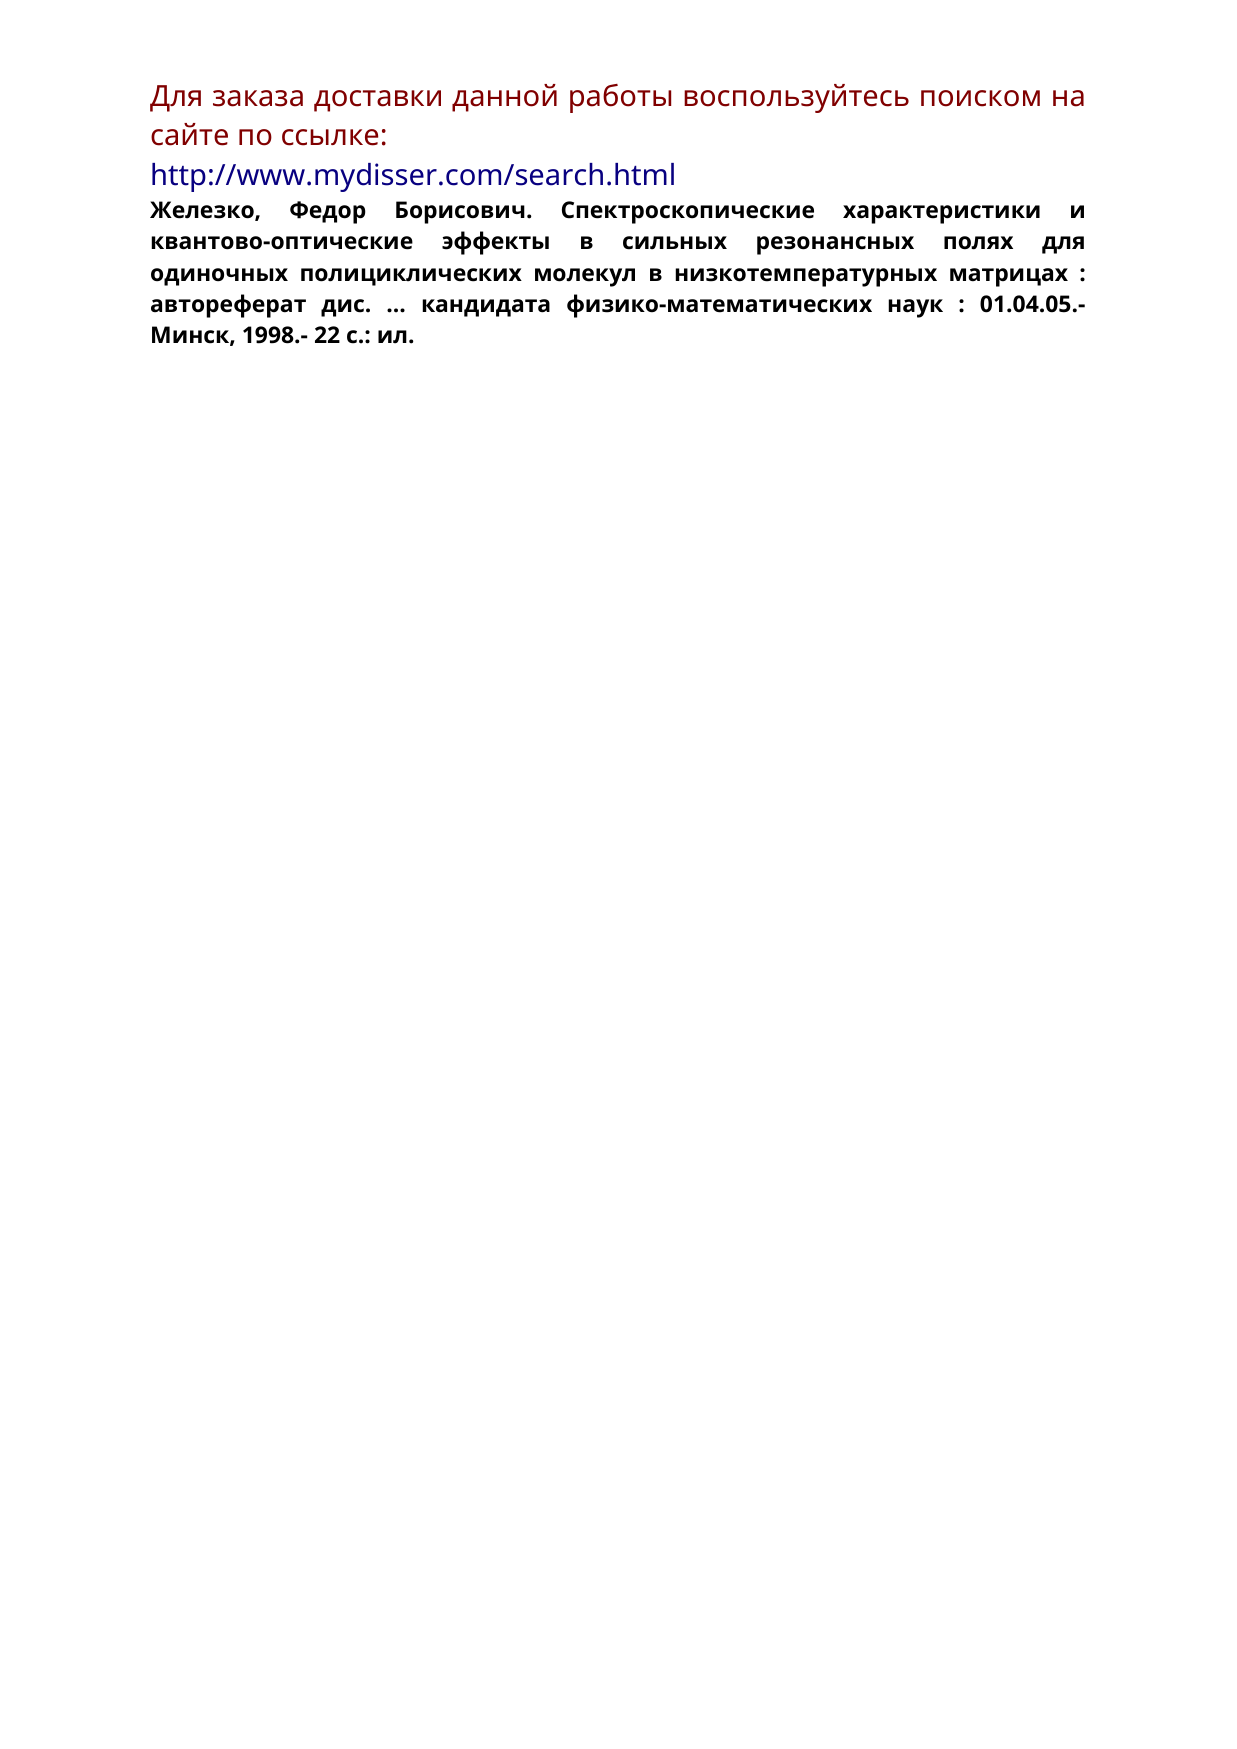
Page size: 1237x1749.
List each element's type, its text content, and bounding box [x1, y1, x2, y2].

text Железко, Федор Борисович. Спектроскопические характеристики и квантово-оптические эффекты в сильных резонансных полях для одиночных полициклических молекул в низкотемпературных матрицах : автореферат дис. ... кандидата физико-математических наук : 01.04.05.- Минск, 1998.- 22 с.: ил. [150, 194, 1086, 350]
